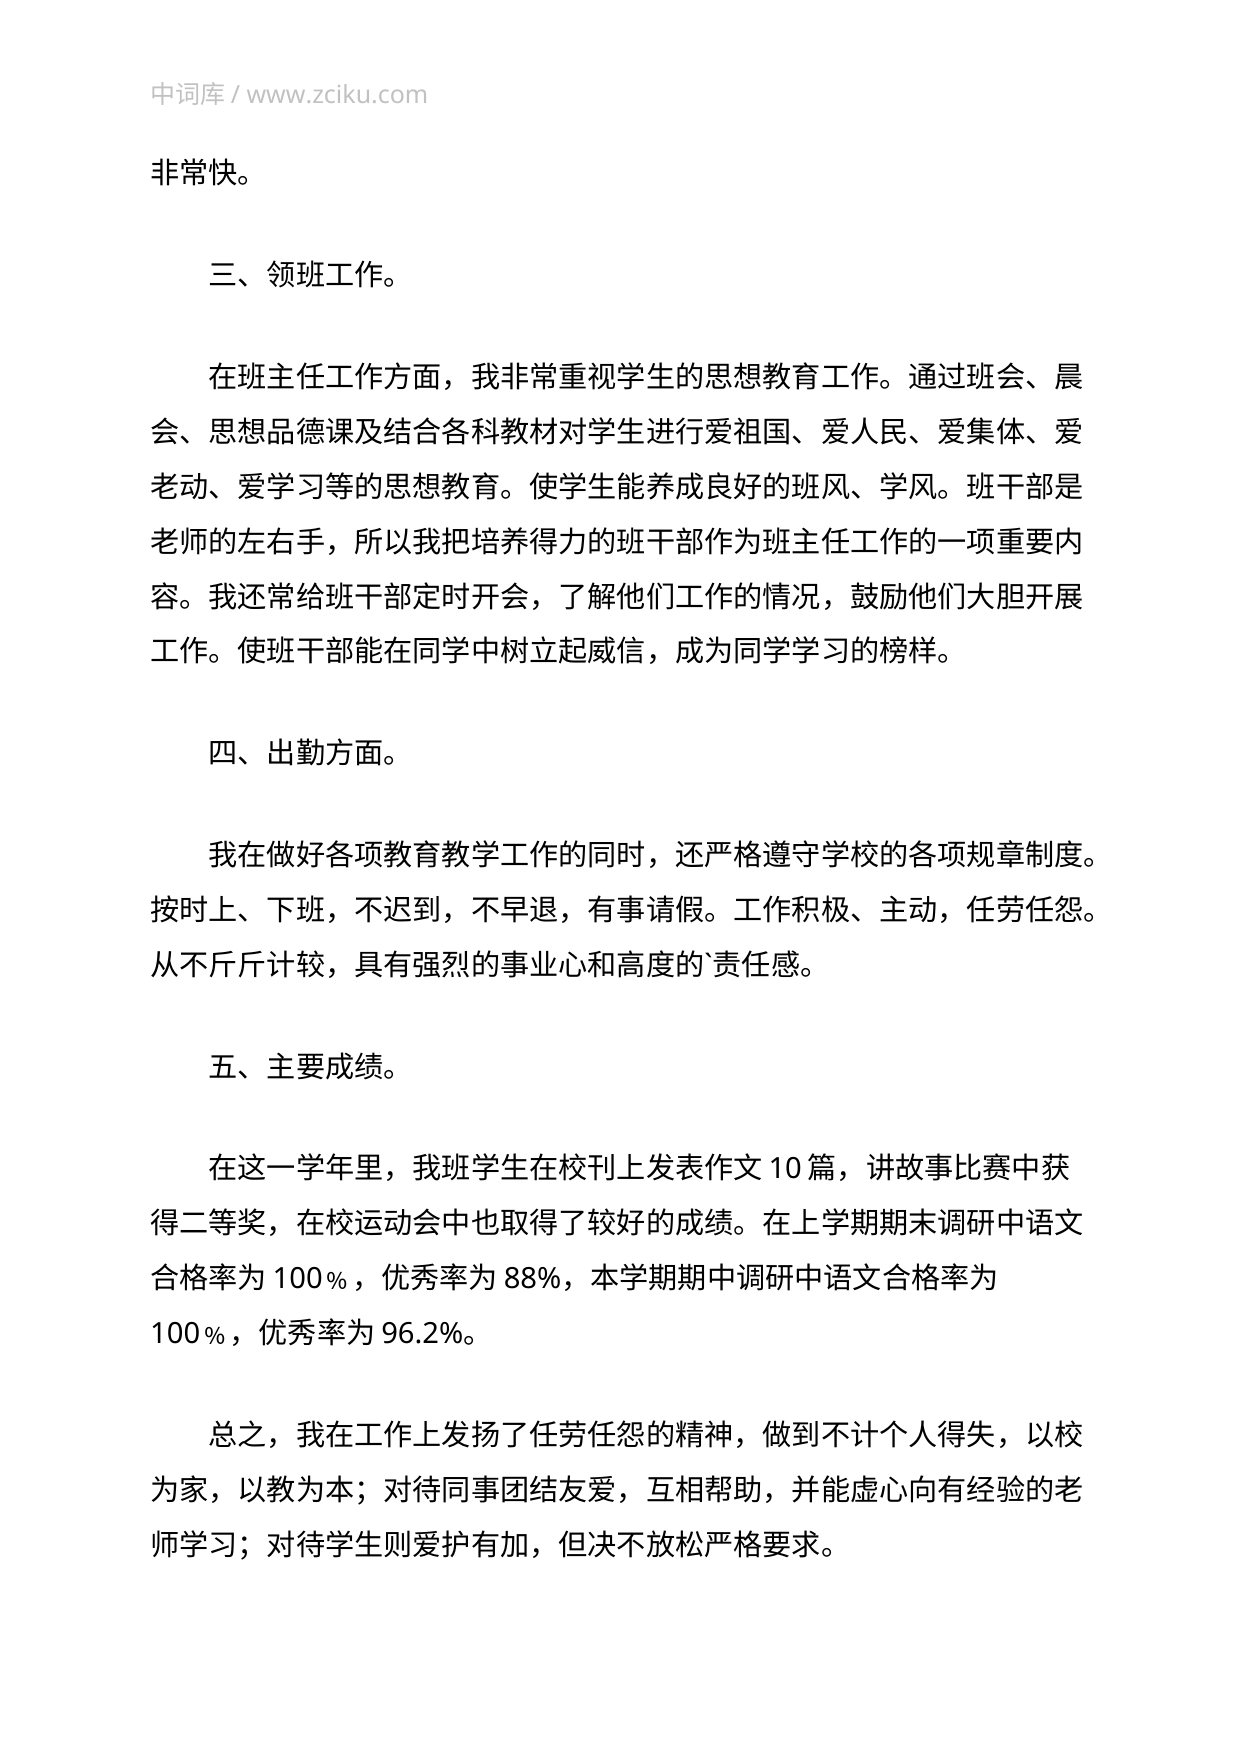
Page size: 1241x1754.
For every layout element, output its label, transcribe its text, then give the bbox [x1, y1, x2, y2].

text 五、主要成绩。 [150, 1043, 1090, 1086]
text 总之，我在工作上发扬了任劳任怨的精神，做到不计个人得失，以校为家，以教为本；对待同事团结友爱，互相帮助，并能虚心向有经验的老师学习；对待学生则爱护有加，但决不放松严格要求。 [150, 1412, 1090, 1564]
text 在班主任工作方面，我非常重视学生的思想教育工作。通过班会、晨会、思想品德课及结合各科教材对学生进行爱祖国、爱人民、爱集体、爱老动、爱学习等的思想教育。使学生能养成良好的班风、学风。班干部是老师的左右手，所以我把培养得力的班干部作为班主任工作的一项重要内容。我还常给班干部定时开会，了解他们工作的情况，鼓励他们大胆开展工作。使班干部能在同学中树立起威信，成为同学学习的榜样。 [150, 353, 1090, 670]
text 四、出勤方面。 [150, 730, 1090, 772]
text 我在做好各项教育教学工作的同时，还严格遵守学校的各项规章制度。按时上、下班，不迟到，不早退，有事请假。工作积极、主动，任劳任怨。从不斤斤计较，具有强烈的事业心和高度的`责任感。 [150, 832, 1090, 984]
text 在这一学年里，我班学生在校刊上发表作文10篇，讲故事比赛中获得二等奖，在校运动会中也取得了较好的成绩。在上学期期末调研中语文合格率为100﹪，优秀率为88%，本学期期中调研中语文合格率为100﹪，优秀率为96.2%。 [150, 1145, 1090, 1352]
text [150, 150, 1090, 192]
text 三、领班工作。 [150, 252, 1090, 294]
